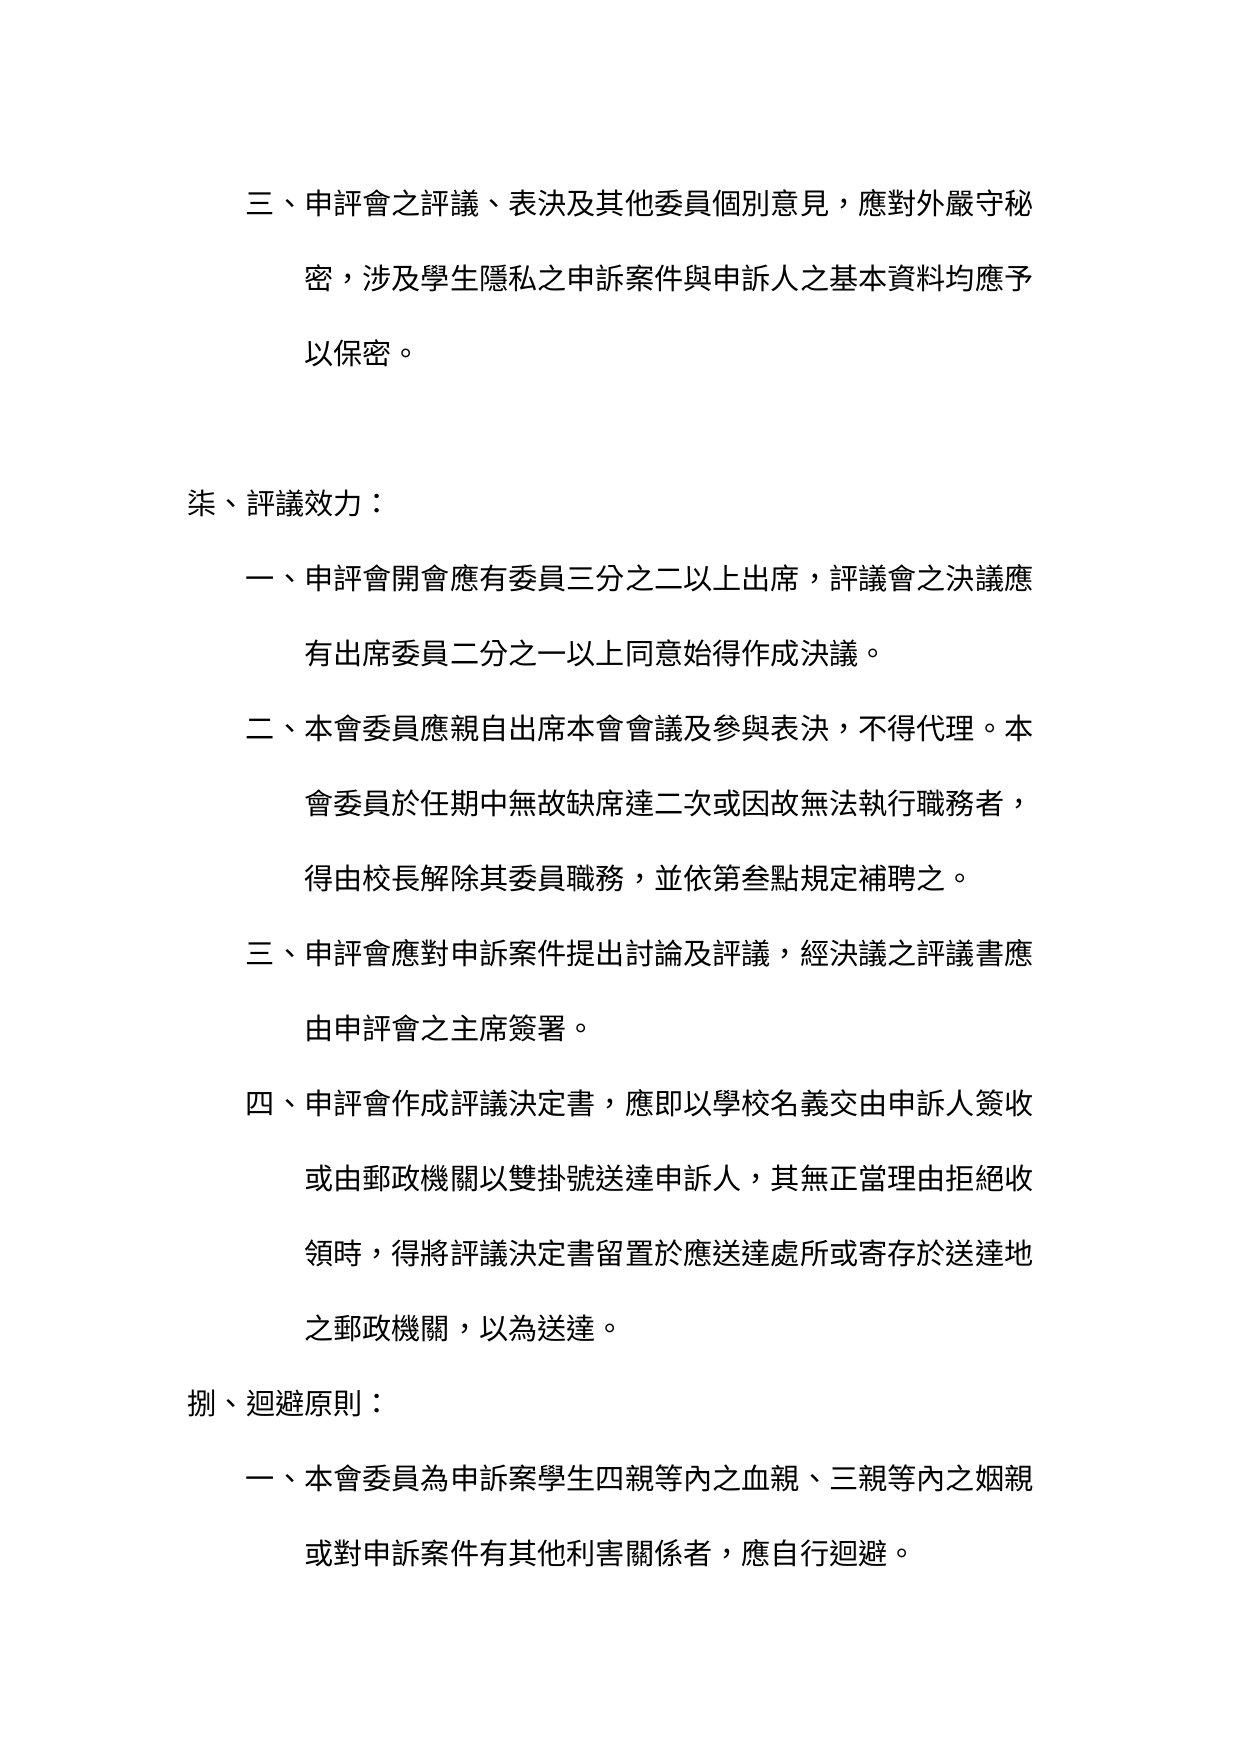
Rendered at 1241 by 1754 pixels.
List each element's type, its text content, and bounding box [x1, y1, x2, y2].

text 三、申評會應對申訴案件提出討論及評議，經決議之評議書應由申評會之主席簽署。 [246, 914, 1053, 1064]
text 一、本會委員為申訴案學生四親等內之血親、三親等內之姻親或對申訴案件有其他利害關係者，應自行迴避。 [246, 1439, 1053, 1589]
text 柒、評議效力： [187, 464, 1053, 539]
text 捌、迴避原則： [187, 1364, 1053, 1439]
text 四、申評會作成評議決定書，應即以學校名義交由申訴人簽收或由郵政機關以雙掛號送達申訴人，其無正當理由拒絕收領時，得將評議決定書留置於應送達處所或寄存於送達地之郵政機關，以為送達。 [246, 1064, 1053, 1364]
text 三、申評會之評議、表決及其他委員個別意見，應對外嚴守秘密，涉及學生隱私之申訴案件與申訴人之基本資料均應予以保密。 [246, 164, 1053, 389]
text 一、申評會開會應有委員三分之二以上出席，評議會之決議應有出席委員二分之一以上同意始得作成決議。 [246, 539, 1053, 689]
text 二、本會委員應親自出席本會會議及參與表決，不得代理。本會委員於任期中無故缺席達二次或因故無法執行職務者，得由校長解除其委員職務，並依第叁點規定補聘之。 [246, 689, 1053, 914]
